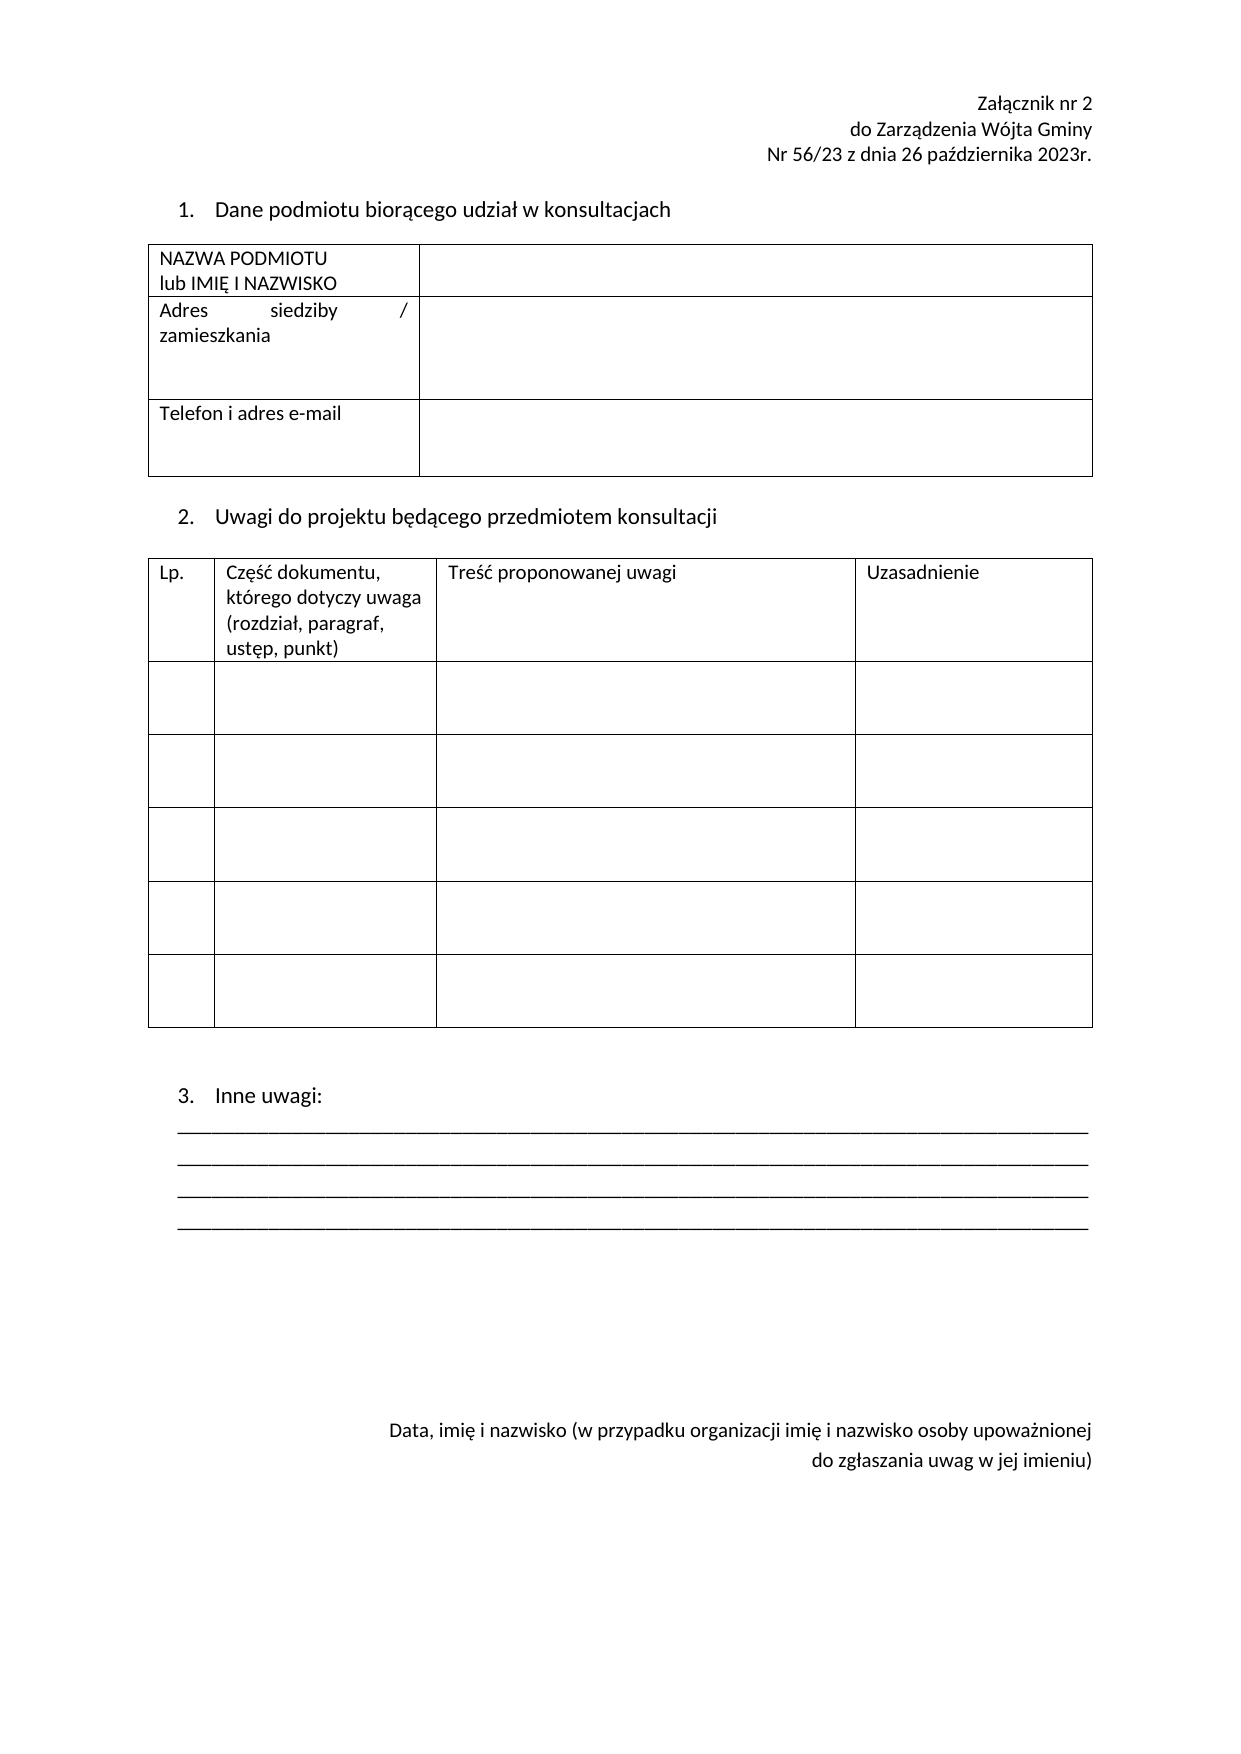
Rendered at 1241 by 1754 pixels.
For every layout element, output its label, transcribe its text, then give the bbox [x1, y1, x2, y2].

table_cell [437, 808, 855, 881]
table_cell [437, 735, 855, 807]
text do Zarządzenia Wójta Gminy [148, 116, 1093, 141]
table_cell [149, 882, 214, 954]
table_cell [437, 955, 855, 1027]
table_cell [856, 955, 1092, 1027]
table_cell [215, 882, 436, 954]
list Uwagi do projektu będącego przedmiotem konsultacji [177, 502, 1093, 530]
table_cell [420, 400, 1092, 476]
table_header Treść proponowanej uwagi [437, 559, 855, 661]
table_cell [437, 662, 855, 734]
text Data, imię i nazwisko (w przypadku organizacji imię i nazwisko osoby upoważnionej do zgłaszania uwag w jej imieniu) [177, 1418, 1093, 1472]
list Inne uwagi: [177, 1081, 1093, 1109]
table_cell [215, 662, 436, 734]
table_cell [149, 662, 214, 734]
table_cell Adres siedziby / zamieszkania [149, 297, 419, 399]
table_cell Telefon i adres e-mail [149, 400, 419, 476]
table_cell [215, 808, 436, 881]
table_cell [215, 735, 436, 807]
list Dane podmiotu biorącego udział w konsultacjach [177, 195, 1093, 223]
text Nr 56/23 z dnia 26 października 2023r. [148, 141, 1093, 167]
table_header NAZWA PODMIOTU lub IMIĘ I NAZWISKO [149, 245, 419, 296]
table_cell [149, 735, 214, 807]
table_cell [856, 808, 1092, 881]
table_cell [856, 882, 1092, 954]
table_cell [420, 297, 1092, 399]
table_cell [437, 882, 855, 954]
table_header Część dokumentu, którego dotyczy uwaga (rozdział, paragraf, ustęp, punkt) [215, 559, 436, 661]
text Załącznik nr 2 [148, 90, 1093, 116]
table_cell [215, 955, 436, 1027]
table_cell [856, 735, 1092, 807]
table_header Lp. [149, 559, 214, 661]
text ________________________________________________________________________________________________________________________________________________________________ ________________________________________________________________________________ ________________________________________________________________________________ [177, 1109, 1093, 1234]
table_cell [856, 662, 1092, 734]
table_header Uzasadnienie [856, 559, 1092, 661]
table_header [420, 245, 1092, 296]
table_cell [149, 808, 214, 881]
table_cell [149, 955, 214, 1027]
